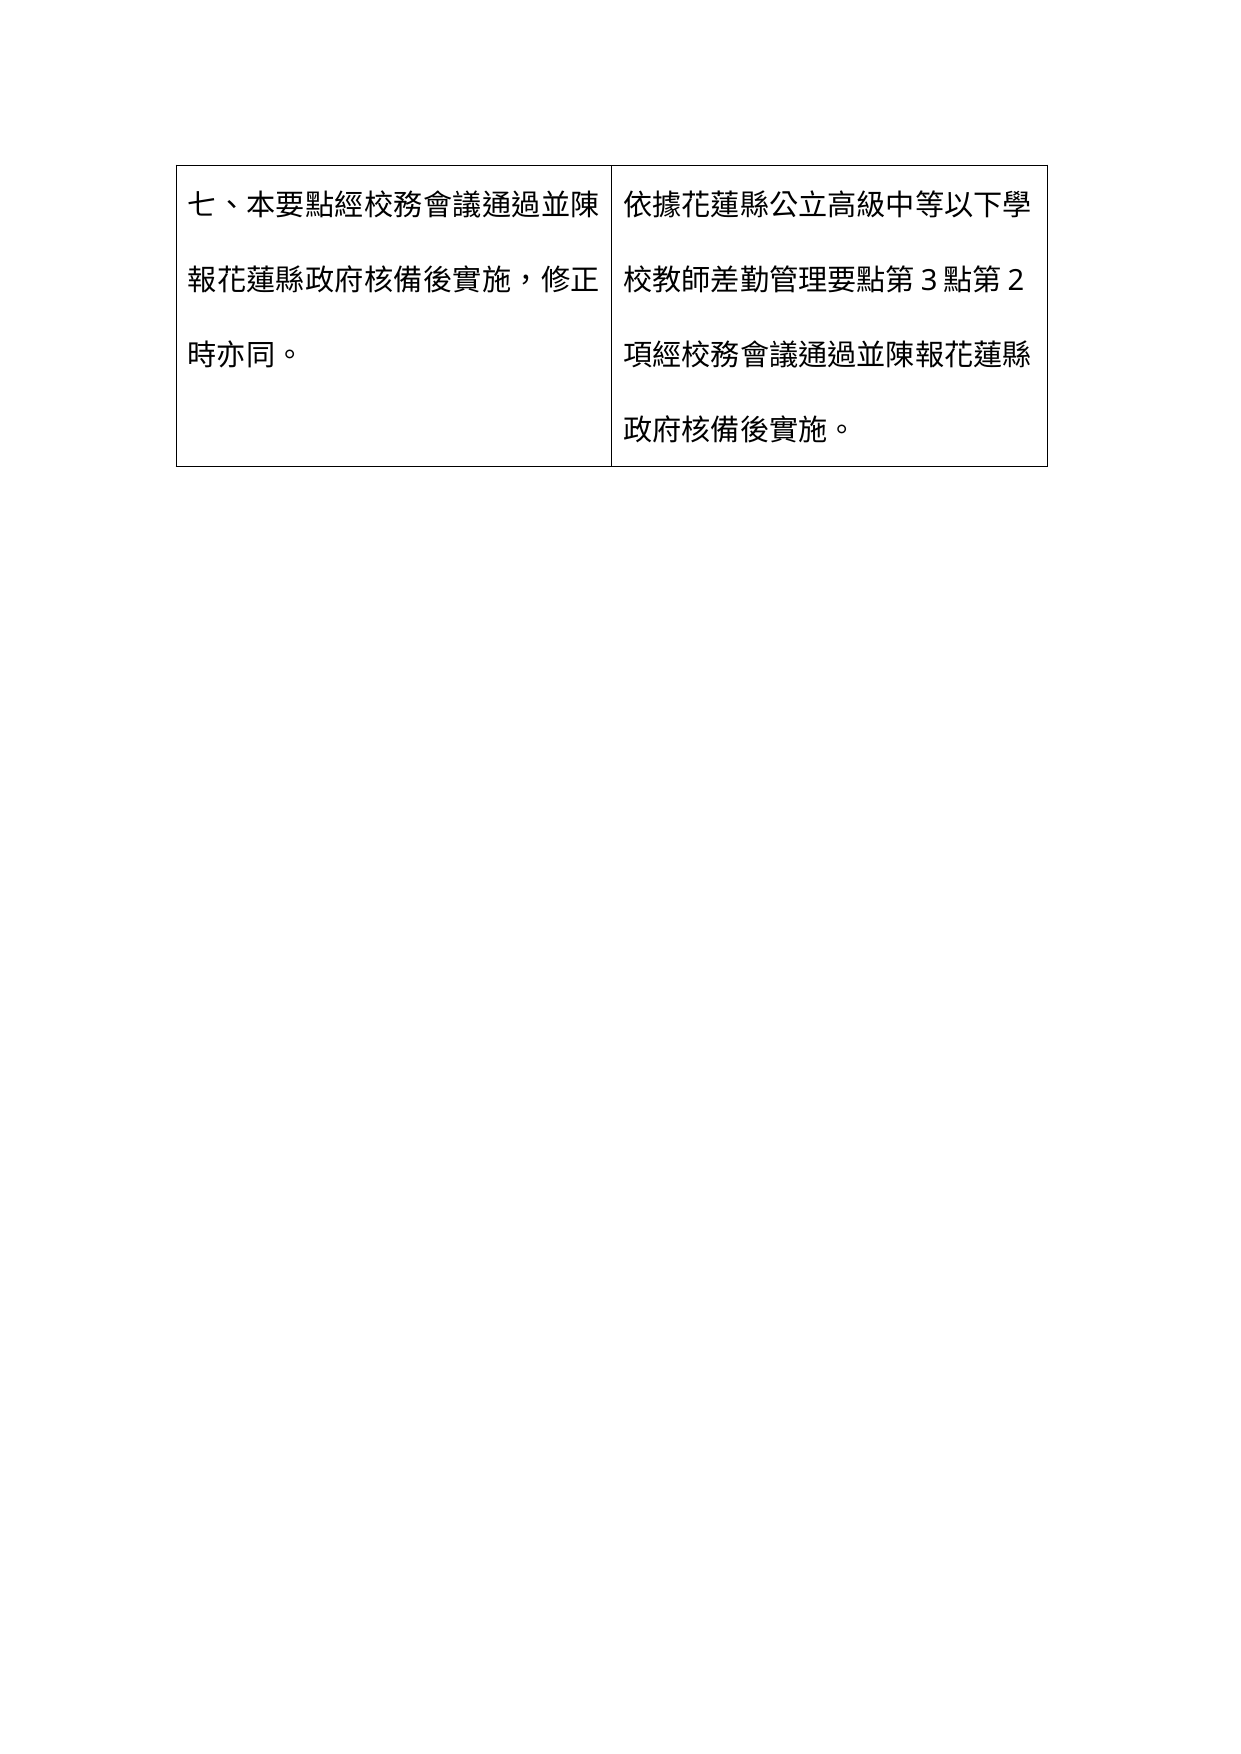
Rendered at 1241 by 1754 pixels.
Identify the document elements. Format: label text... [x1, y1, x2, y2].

table_cell 依據花蓮縣公立高級中等以下學校教師差勤管理要點第3點第2項經校務會議通過並陳報花蓮縣政府核備後實施。 [612, 166, 1047, 466]
table_cell 七、本要點經校務會議通過並陳報花蓮縣政府核備後實施，修正時亦同。 [177, 166, 611, 466]
